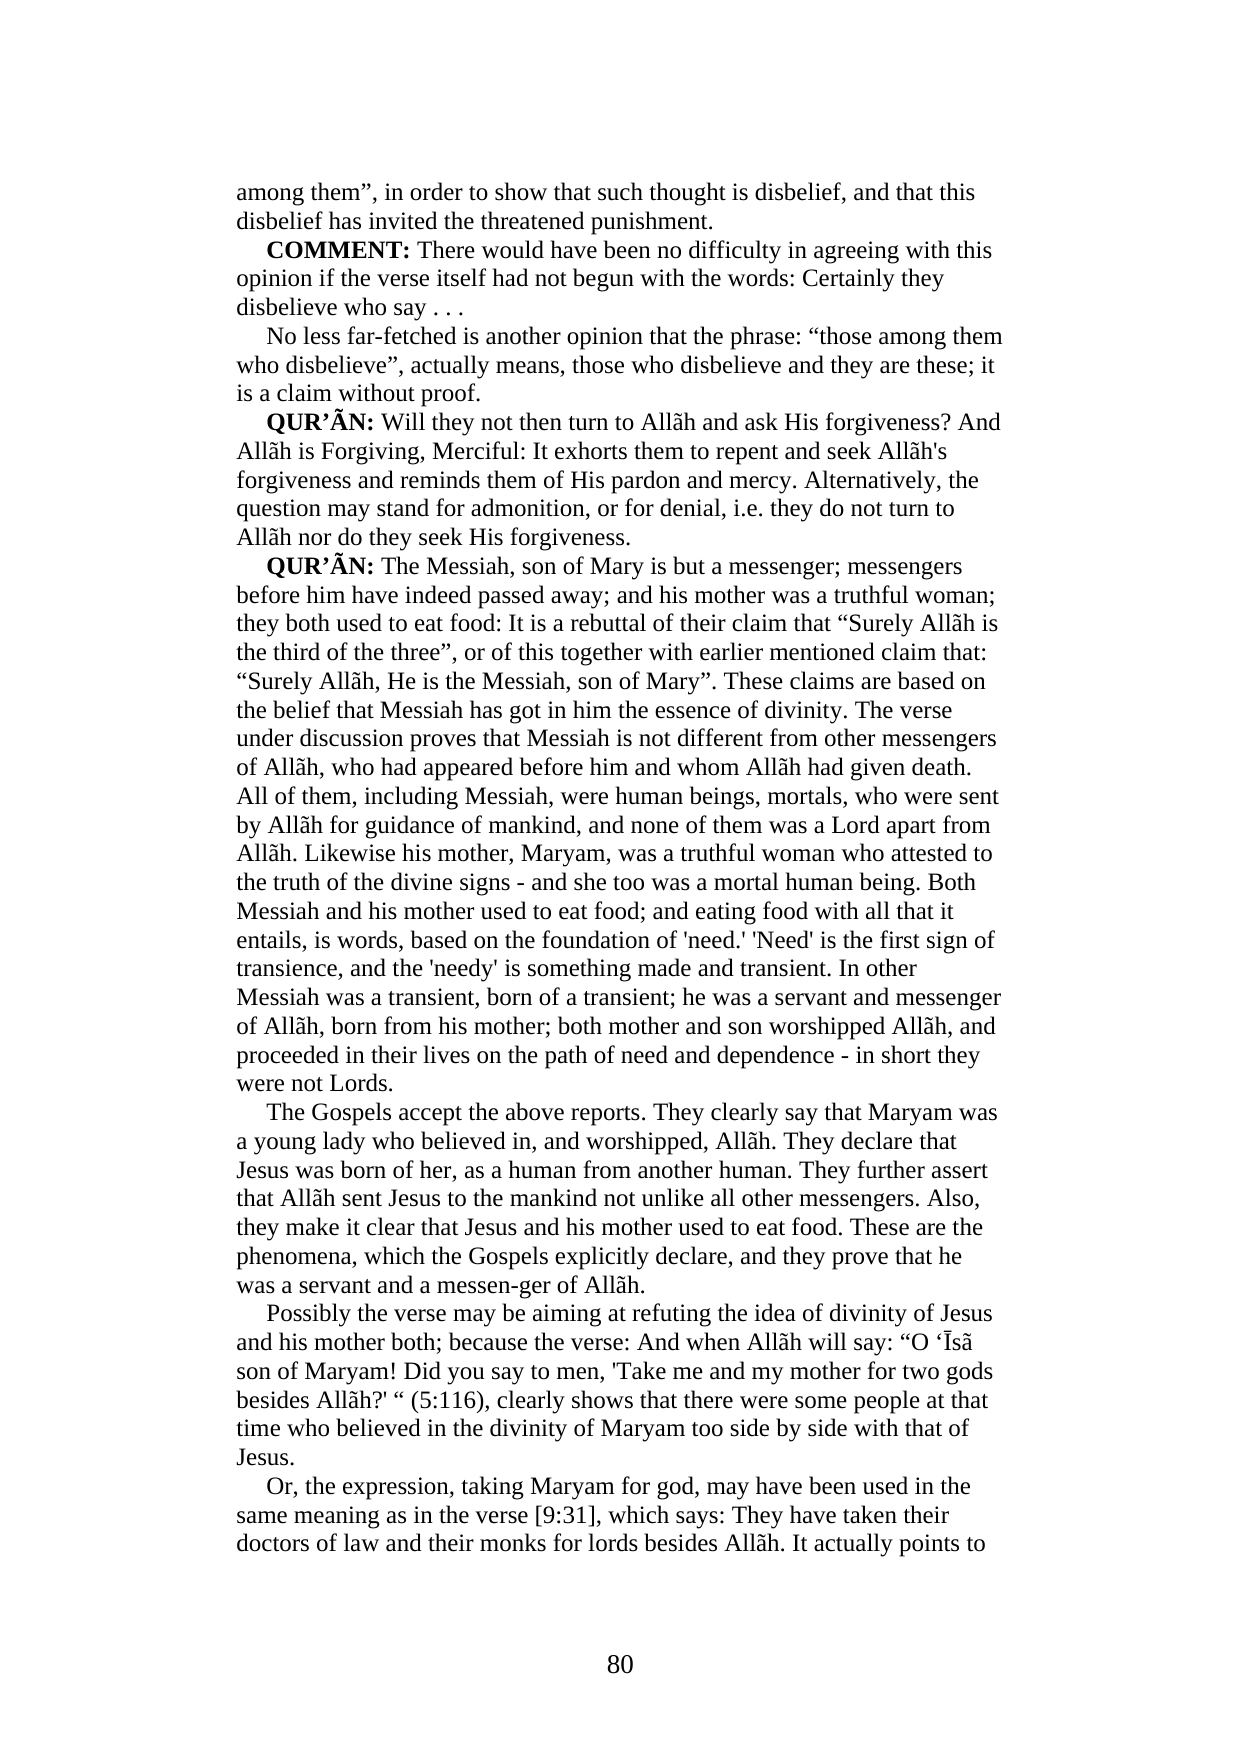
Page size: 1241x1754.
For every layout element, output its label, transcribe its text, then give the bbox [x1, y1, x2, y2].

text QUR’ÃN: The Messiah, son of Mary is but a messenger; messengers before him have indeed passed away; and his mother was a truthful woman; they both used to eat food: It is a rebuttal of their claim that “Surely Allãh is the third of the three”, or of this together with earlier mentioned claim that: “Surely Allãh, He is the Messiah, son of Mary”. These claims are based on the belief that Messiah has got in him the essence of divinity. The verse under discussion proves that Messiah is not different from other messengers of Allãh, who had appeared before him and whom Allãh had given death. All of them, including Messiah, were human beings, mortals, who were sent by Allãh for guidance of mankind, and none of them was a Lord apart from Allãh. Likewise his mother, Maryam, was a truthful woman who attested to the truth of the divine signs - and she too was a mortal human being. Both Messiah and his mother used to eat food; and eating food with all that it entails, is words, based on the foundation of 'need.' 'Need' is the first sign of transience, and the 'needy' is something made and transient. In other Messiah was a transient, born of a transient; he was a servant and messenger of Allãh, born from his mother; both mother and son worshipped Allãh, and proceeded in their lives on the path of need and dependence - in short they were not Lords. [236, 551, 1004, 1097]
text Possibly the verse may be aiming at refuting the idea of divinity of Jesus and his mother both; because the verse: And when Allãh will say: “O ‘Īsã son of Maryam! Did you say to men, 'Take me and my mother for two gods besides Allãh?' “ (5:116), clearly shows that there were some people at that time who believed in the divinity of Maryam too side by side with that of Jesus. [236, 1298, 1004, 1471]
text No less far-fetched is another opinion that the phrase: “those among them who disbelieve”, actually means, those who disbelieve and they are these; it is a claim without proof. [236, 321, 1004, 407]
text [236, 177, 1004, 235]
text COMMENT: There would have been no difficulty in agreeing with this opinion if the verse itself had not begun with the words: Certainly they disbelieve who say . . . [236, 235, 1004, 321]
text QUR’ÃN: Will they not then turn to Allãh and ask His forgiveness? And Allãh is Forgiving, Merciful: It exhorts them to repent and seek Allãh's forgiveness and reminds them of His pardon and mercy. Alternatively, the question may stand for admonition, or for denial, i.e. they do not turn to Allãh nor do they seek His forgiveness. [236, 407, 1004, 551]
text The Gospels accept the above reports. They clearly say that Maryam was a young lady who believed in, and worshipped, Allãh. They declare that Jesus was born of her, as a human from another human. They further assert that Allãh sent Jesus to the mankind not unlike all other messengers. Also, they make it clear that Jesus and his mother used to eat food. These are the phenomena, which the Gospels explicitly declare, and they prove that he was a servant and a messen-ger of Allãh. [236, 1097, 1004, 1298]
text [236, 1471, 1004, 1557]
